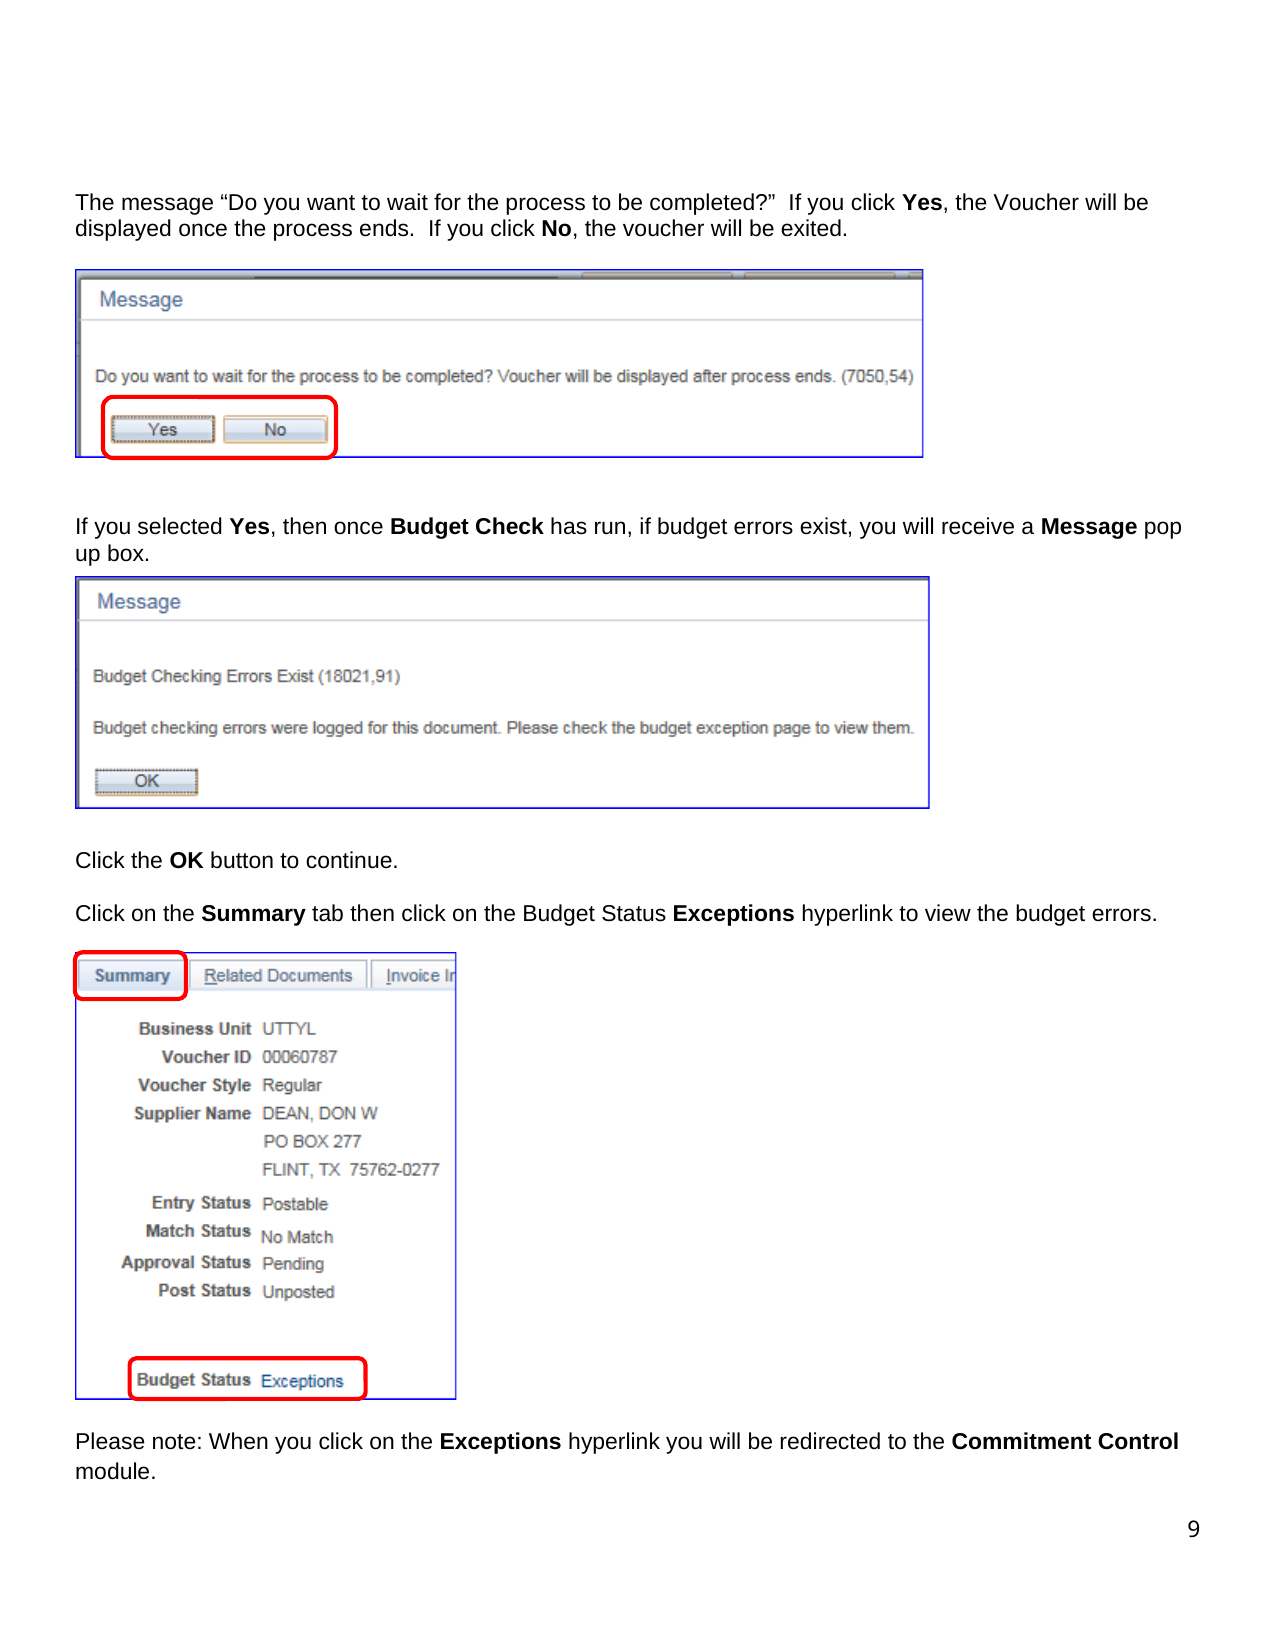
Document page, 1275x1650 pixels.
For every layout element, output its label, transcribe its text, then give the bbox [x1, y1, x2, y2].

picture [75, 576, 930, 809]
text If you selected Yes, then once Budget Check has run, if budget errors exist, you will receive a Message pop up box. [75, 513, 1200, 566]
picture [106, 399, 333, 455]
text Click the OK button to continue. [75, 847, 1200, 874]
picture [75, 952, 457, 1400]
picture [132, 1361, 363, 1396]
picture [75, 269, 924, 458]
text Click on the Summary tab then click on the Budget Status Exceptions hyperlink to view the budget errors. [75, 900, 1200, 926]
text Please note: When you click on the Exceptions hyperlink you will be redirected to the Commitment Control module. [75, 1428, 1200, 1484]
picture [77, 955, 183, 997]
text The message “Do you want to wait for the process to be completed?” If you click Yes, the Voucher will be displayed once the process ends. If you click No, the voucher will be exited. [75, 189, 1200, 242]
